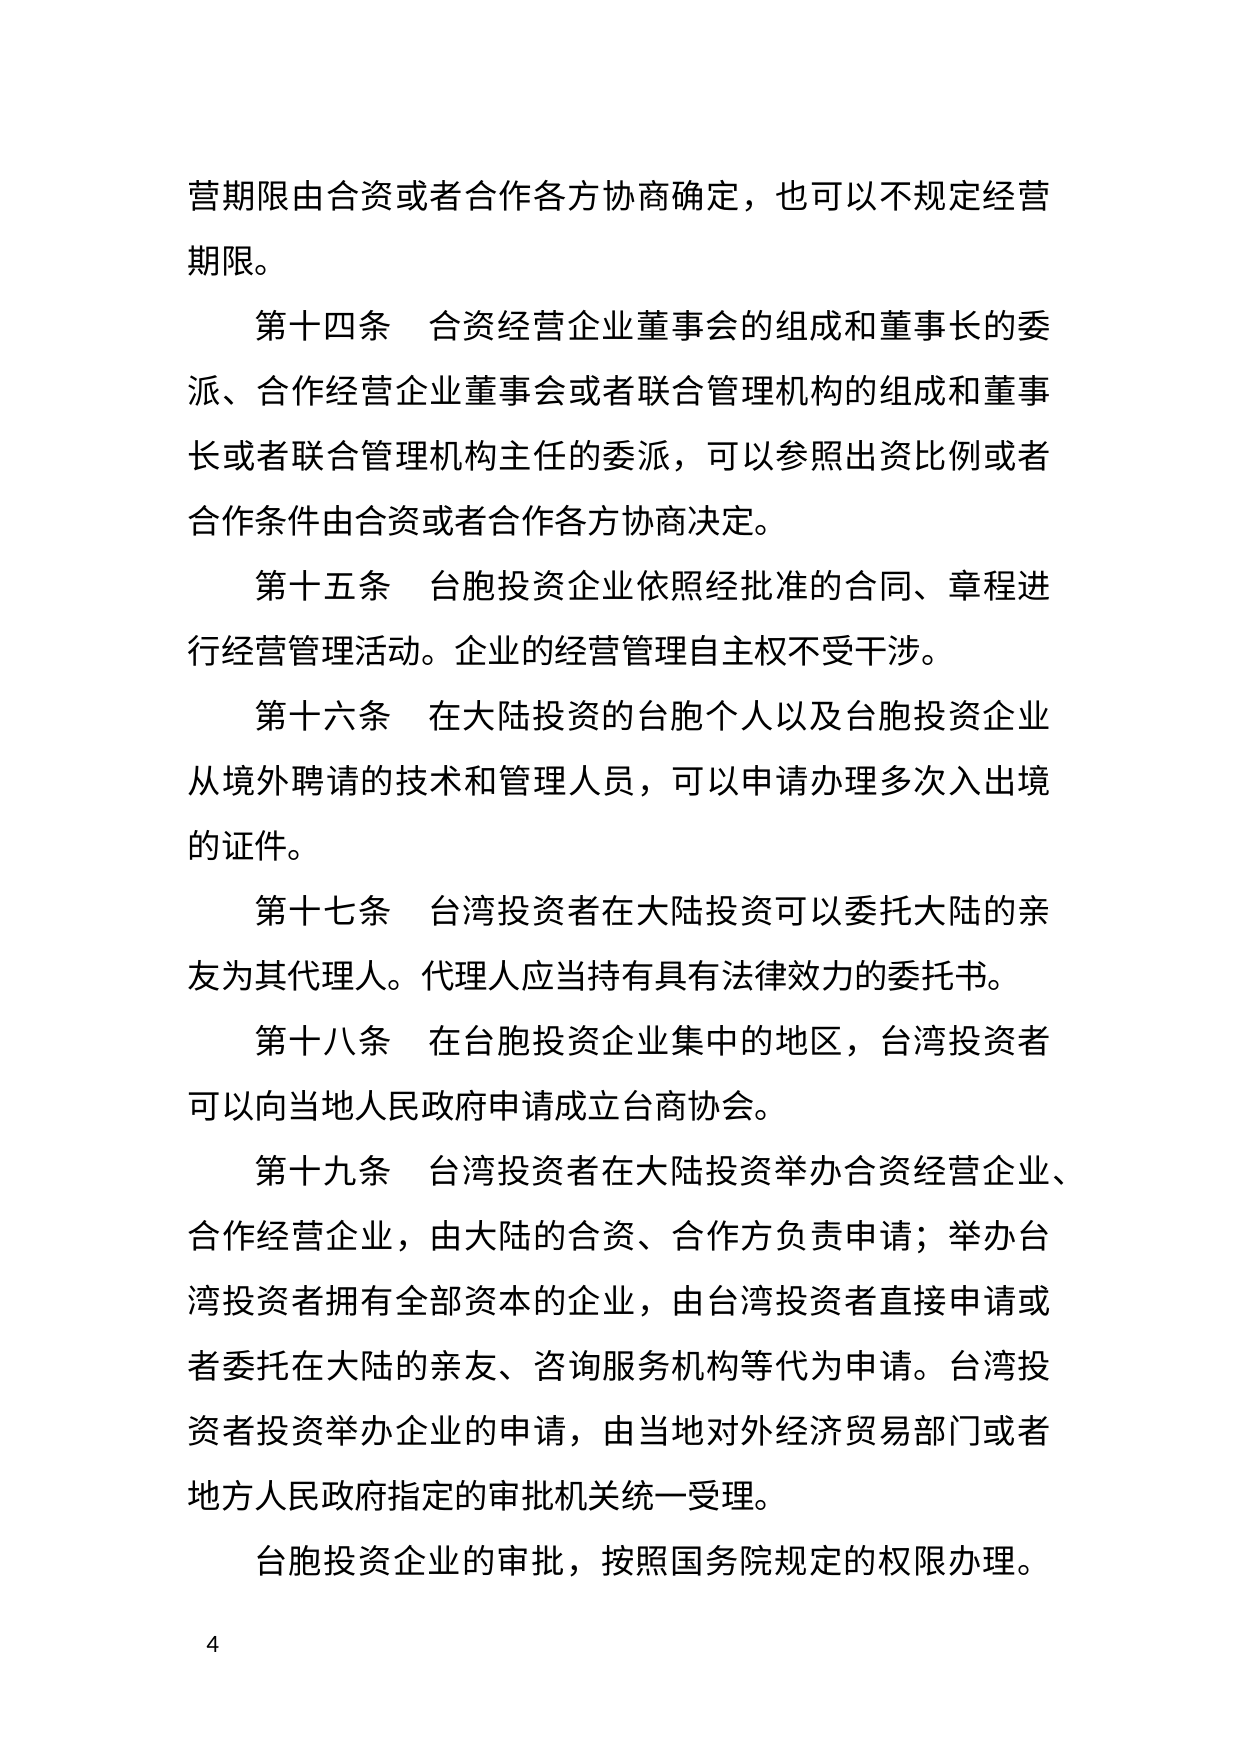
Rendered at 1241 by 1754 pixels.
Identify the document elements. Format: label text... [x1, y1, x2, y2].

text 第十四条 合资经营企业董事会的组成和董事长的委派、合作经营企业董事会或者联合管理机构的组成和董事长或者联合管理机构主任的委派，可以参照出资比例或者合作条件由合资或者合作各方协商决定。 [187, 292, 1053, 552]
text 第十五条 台胞投资企业依照经批准的合同、章程进行经营管理活动。企业的经营管理自主权不受干涉。 [187, 552, 1053, 682]
text 第十六条 在大陆投资的台胞个人以及台胞投资企业从境外聘请的技术和管理人员，可以申请办理多次入出境的证件。 [187, 682, 1053, 877]
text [187, 162, 1053, 292]
text 第十九条 台湾投资者在大陆投资举办合资经营企业、合作经营企业，由大陆的合资、合作方负责申请；举办台湾投资者拥有全部资本的企业，由台湾投资者直接申请或者委托在大陆的亲友、咨询服务机构等代为申请。台湾投资者投资举办企业的申请，由当地对外经济贸易部门或者地方人民政府指定的审批机关统一受理。 [187, 1137, 1053, 1527]
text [187, 1527, 1053, 1592]
text 第十七条 台湾投资者在大陆投资可以委托大陆的亲友为其代理人。代理人应当持有具有法律效力的委托书。 [187, 877, 1053, 1007]
text 第十八条 在台胞投资企业集中的地区，台湾投资者可以向当地人民政府申请成立台商协会。 [187, 1007, 1053, 1137]
